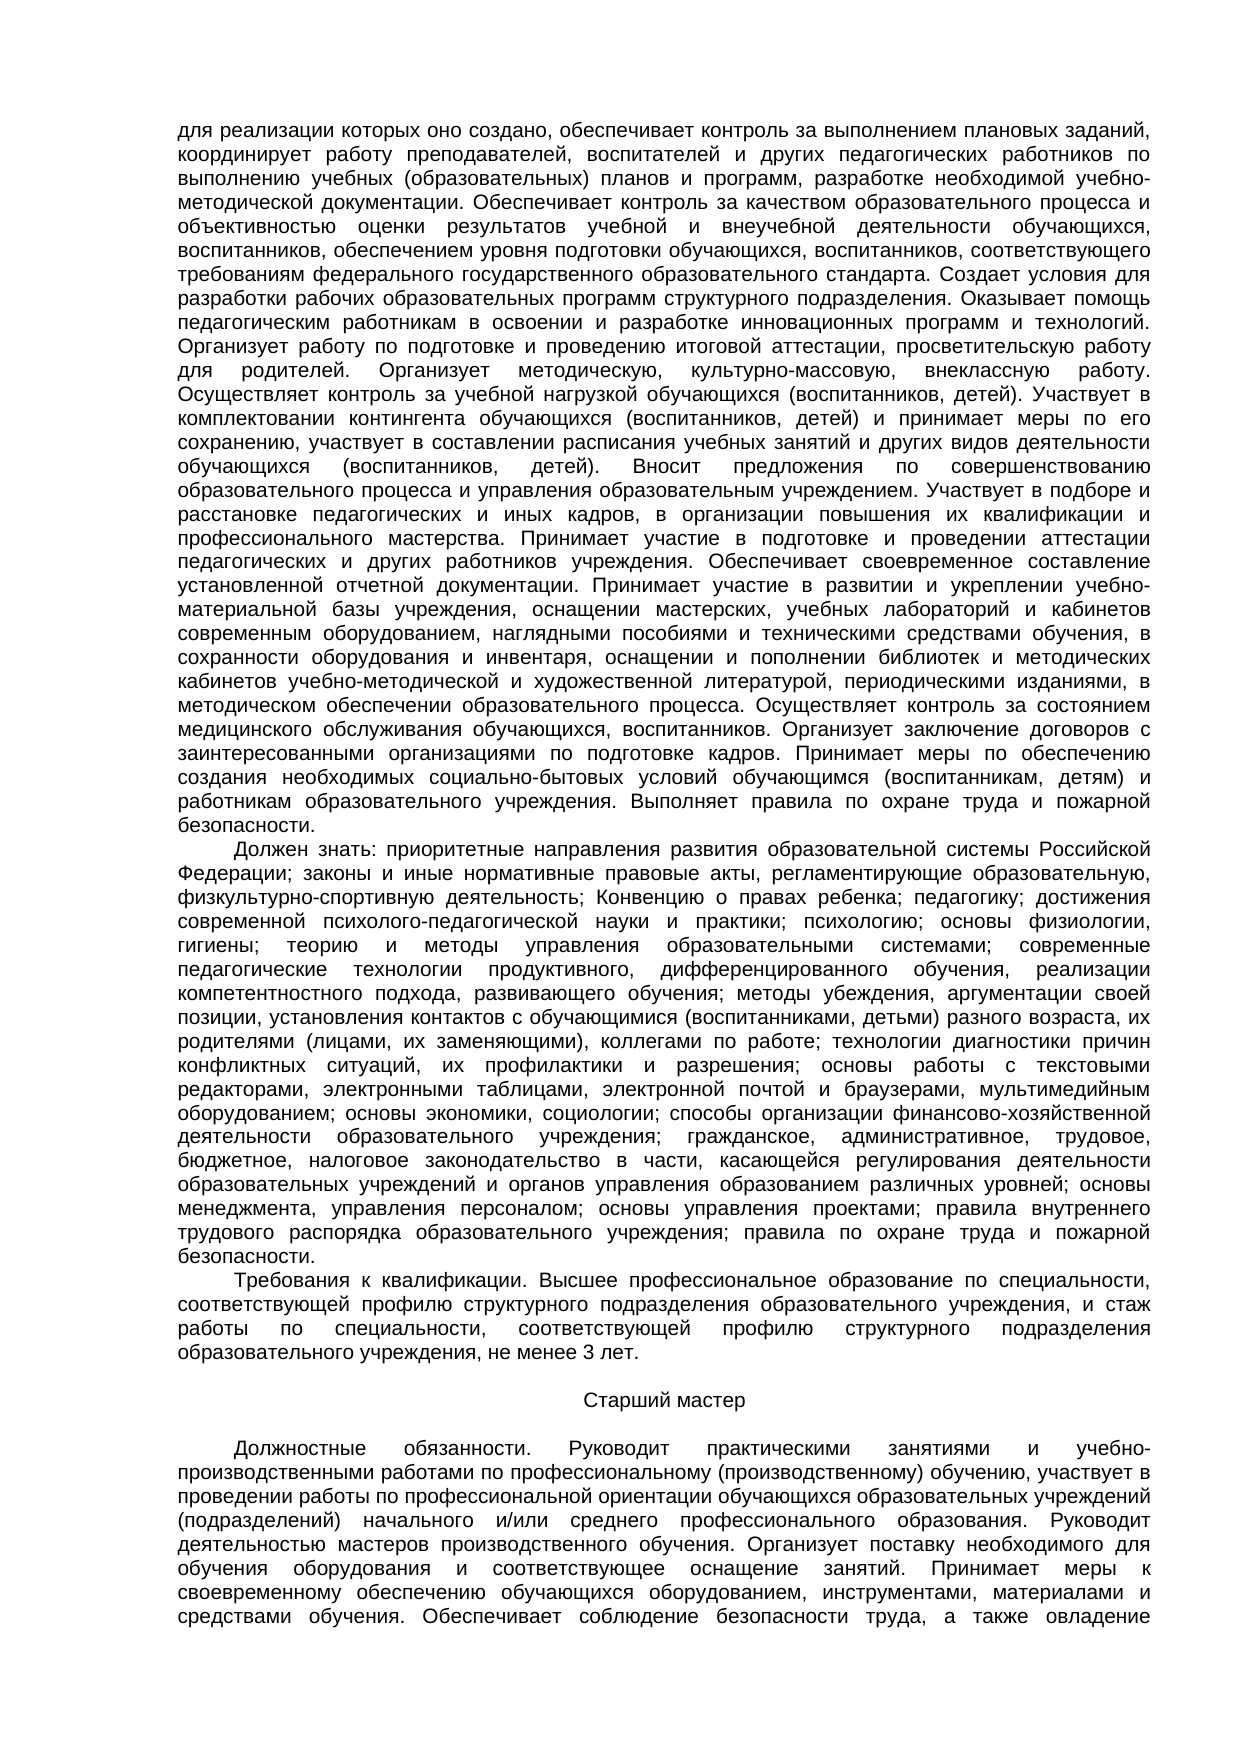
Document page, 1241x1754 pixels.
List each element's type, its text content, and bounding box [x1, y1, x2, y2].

text Должен знать: приоритетные направления развития образовательной системы Российской Федерации; законы и иные нормативные правовые акты, регламентирующие образовательную, физкультурно-спортивную деятельность; Конвенцию о правах ребенка; педагогику; достижения современной психолого-педагогической науки и практики; психологию; основы физиологии, гигиены; теорию и методы управления образовательными системами; современные педагогические технологии продуктивного, дифференцированного обучения, реализации компетентностного подхода, развивающего обучения; методы убеждения, аргументации своей позиции, установления контактов с обучающимися (воспитанниками, детьми) разного возраста, их родителями (лицами, их заменяющими), коллегами по работе; технологии диагностики причин конфликтных ситуаций, их профилактики и разрешения; основы работы с текстовыми редакторами, электронными таблицами, электронной почтой и браузерами, мультимедийным оборудованием; основы экономики, социологии; способы организации финансово-хозяйственной деятельности образовательного учреждения; гражданское, административное, трудовое, бюджетное, налоговое законодательство в части, касающейся регулирования деятельности образовательных учреждений и органов управления образованием различных уровней; основы менеджмента, управления персоналом; основы управления проектами; правила внутреннего трудового распорядка образовательного учреждения; правила по охране труда и пожарной безопасности. [177, 837, 1152, 1268]
text Старший мастер [177, 1388, 1152, 1412]
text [177, 1436, 1152, 1627]
text Требования к квалификации. Высшее профессиональное образование по специальности, соответствующей профилю структурного подразделения образовательного учреждения, и стаж работы по специальности, соответствующей профилю структурного подразделения образовательного учреждения, не менее 3 лет. [177, 1268, 1152, 1364]
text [177, 118, 1152, 837]
